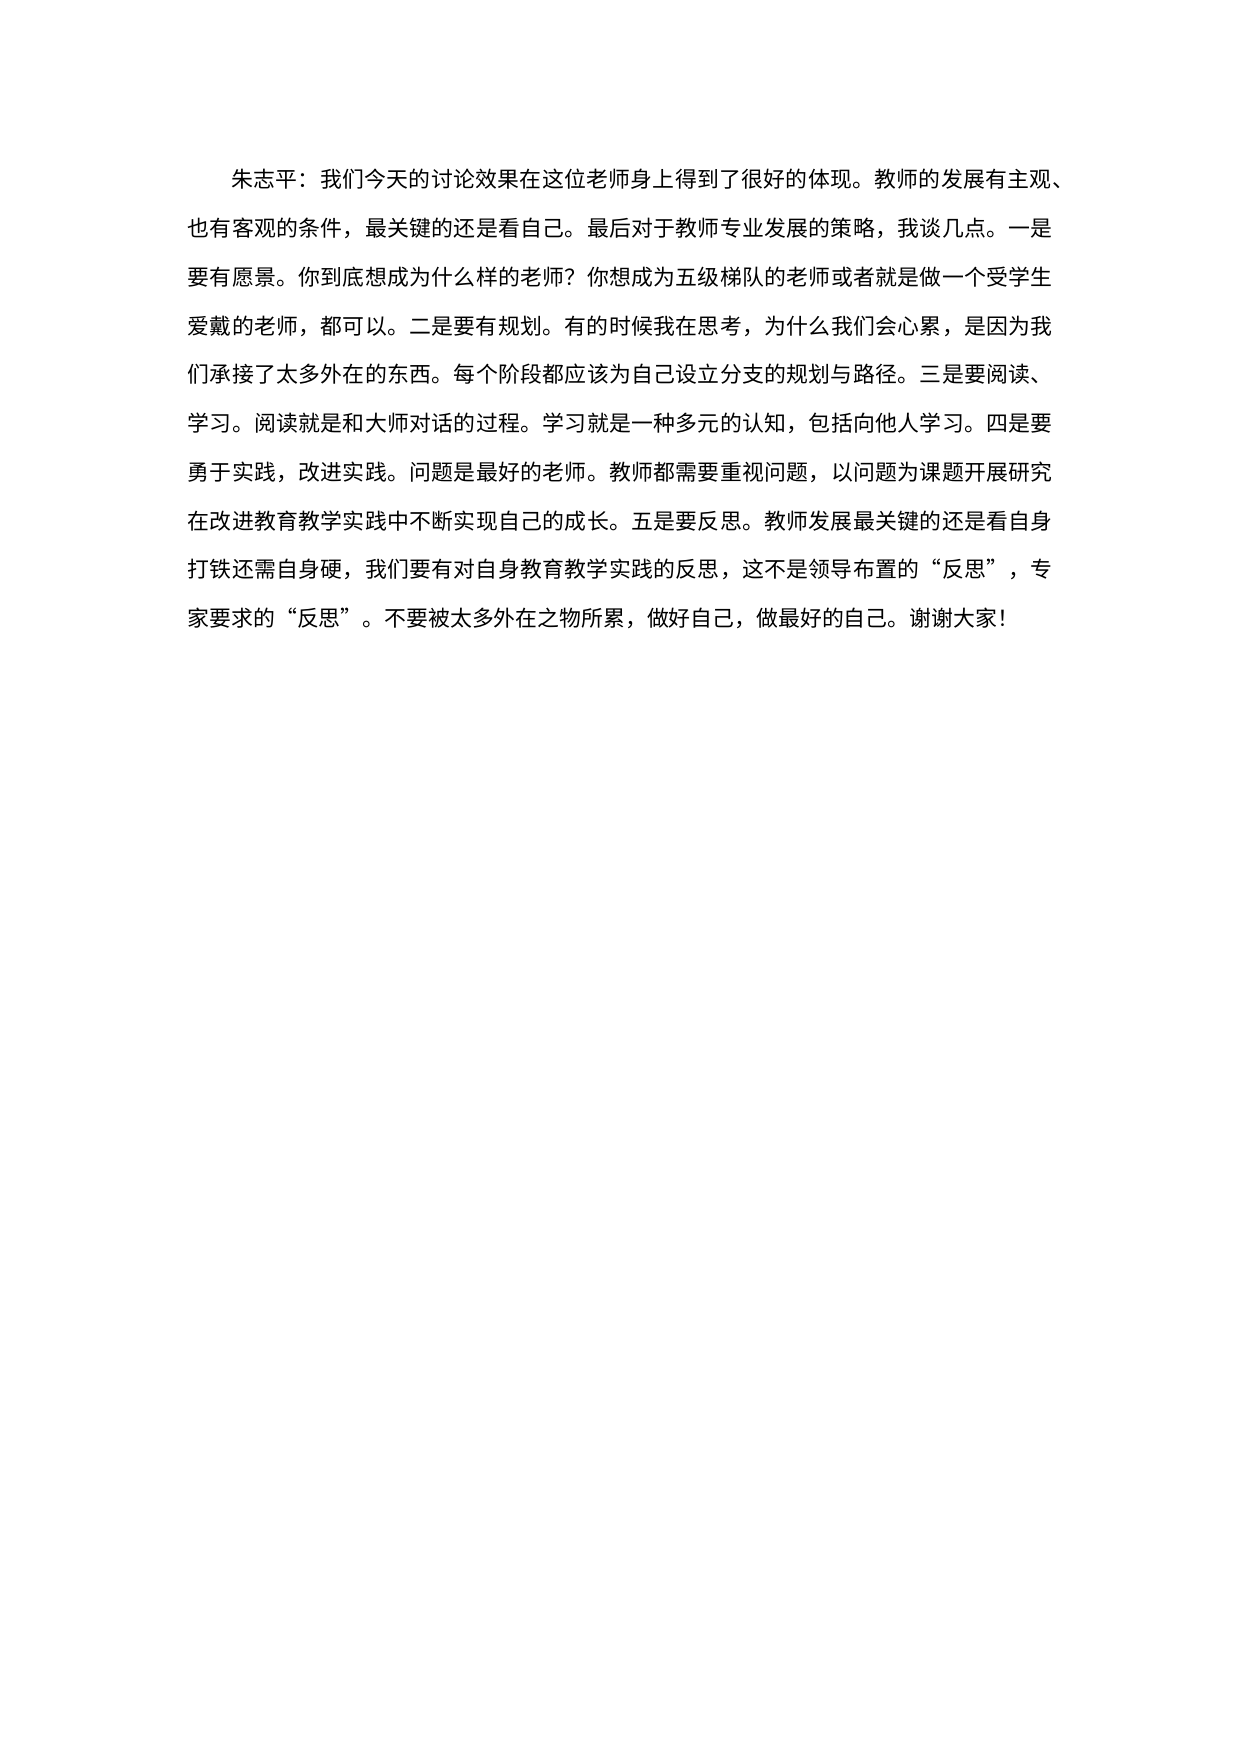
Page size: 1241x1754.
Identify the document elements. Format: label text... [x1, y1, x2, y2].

text 朱志平：我们今天的讨论效果在这位老师身上得到了很好的体现。教师的发展有主观、也有客观的条件，最关键的还是看自己。最后对于教师专业发展的策略，我谈几点。一是要有愿景。你到底想成为什么样的老师？你想成为五级梯队的老师或者就是做一个受学生爱戴的老师，都可以。二是要有规划。有的时候我在思考，为什么我们会心累，是因为我们承接了太多外在的东西。每个阶段都应该为自己设立分支的规划与路径。三是要阅读、学习。阅读就是和大师对话的过程。学习就是一种多元的认知，包括向他人学习。四是要勇于实践，改进实践。问题是最好的老师。教师都需要重视问题，以问题为课题开展研究。在改进教育教学实践中不断实现自己的成长。五是要反思。教师发展最关键的还是看自身，打铁还需自身硬，我们要有对自身教育教学实践的反思，这不是领导布置的“反思”，专家要求的“反思”。不要被太多外在之物所累，做好自己，做最好的自己。谢谢大家！ [187, 162, 1053, 633]
